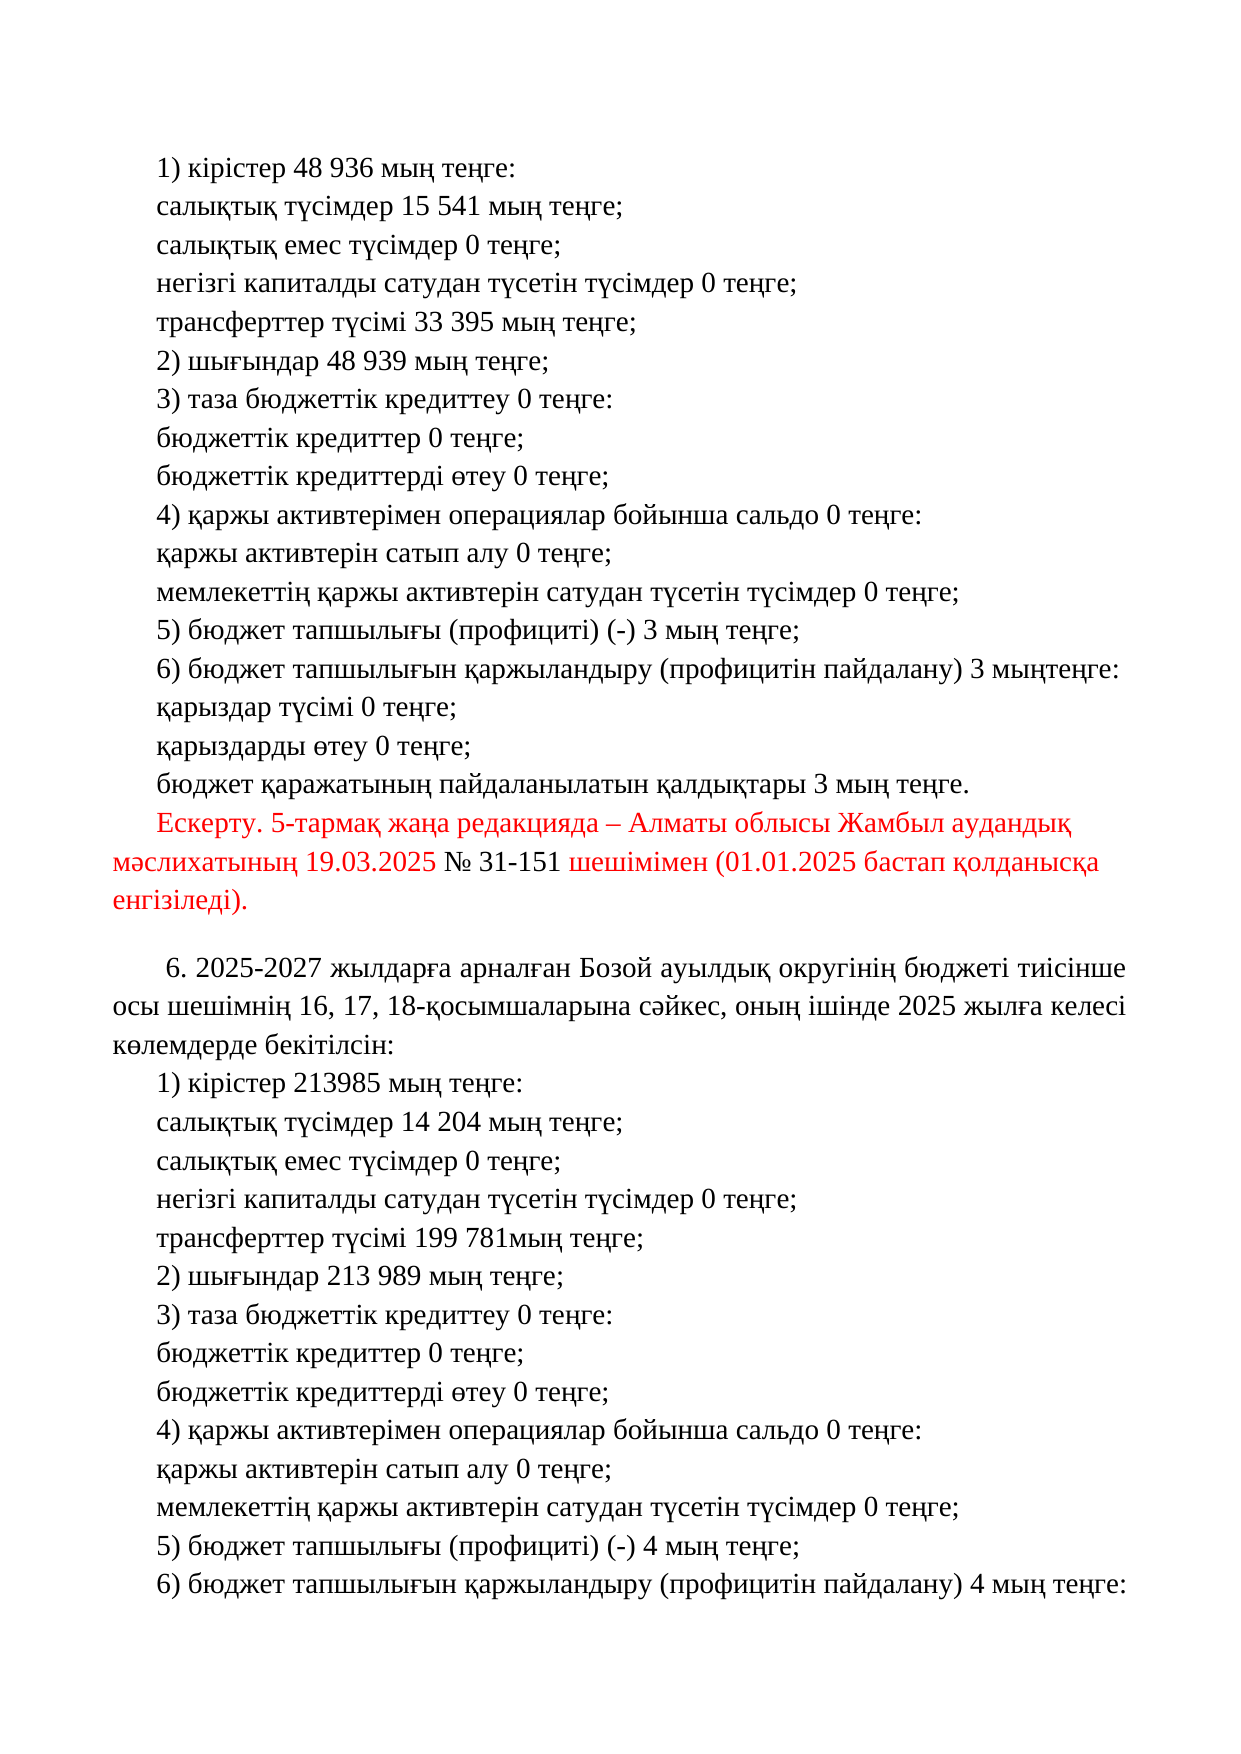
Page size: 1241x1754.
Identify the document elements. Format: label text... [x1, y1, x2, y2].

text 2) шығындар 48 939 мың теңге; [112, 343, 1128, 376]
text 2) шығындар 213 989 мың теңге; [112, 1258, 1128, 1292]
text салықтық емес түсiмдер 0 теңге; [112, 1143, 1128, 1176]
text 3) таза бюджеттiк кредиттеу 0 теңге: [112, 1297, 1128, 1330]
text 1) кiрiстер 48 936 мың теңге: [112, 150, 1128, 183]
text 6. 2025-2027 жылдарға арналған Бозой ауылдық округінің бюджеті тиісінше осы шешімнің 16, 17, 18-қосымшаларына сәйкес, оның ішінде 2025 жылға келесі көлемдерде бекітілсін: [112, 950, 1128, 1061]
text қарыздарды өтеу 0 теңге; [112, 728, 1128, 762]
text мемлекеттің қаржы активтерін сатудан түсетін түсімдер 0 теңге; [112, 574, 1128, 607]
text бюджеттік кредиттер 0 теңге; [112, 1335, 1128, 1369]
text трансферттер түсiмі 33 395 мың теңге; [112, 304, 1128, 338]
text 6) бюджет тапшылығын қаржыландыру (профицитiн пайдалану) 4 мың теңге: [112, 1567, 1128, 1600]
text трансферттер түсiмі 199 781мың теңге; [112, 1220, 1128, 1253]
text 3) таза бюджеттiк кредиттеу 0 теңге: [112, 381, 1128, 415]
text қарыздар түсімі 0 теңге; [112, 689, 1128, 723]
text қаржы активтерін сатып алу 0 теңге; [112, 1451, 1128, 1484]
text 1) кiрiстер 213985 мың теңге: [112, 1066, 1128, 1099]
text 4) қаржы активтерiмен операциялар бойынша сальдо 0 теңге: [112, 1412, 1128, 1446]
text 6) бюджет тапшылығын қаржыландыру (профицитiн пайдалану) 3 мыңтеңге: [112, 651, 1128, 684]
text 5) бюджет тапшылығы (профициті) (-) 3 мың теңге; [112, 612, 1128, 646]
text бюджеттік кредиттерді өтеу 0 теңге; [112, 1374, 1128, 1407]
text негiзгi капиталды сатудан түсетiн түсiмдер 0 теңге; [112, 266, 1128, 299]
text 4) қаржы активтерiмен операциялар бойынша сальдо 0 теңге: [112, 497, 1128, 530]
text бюджет қаражатының пайдаланылатын қалдықтары 3 мың теңге. [112, 767, 1128, 800]
text салықтық түсiмдер 15 541 мың теңге; [112, 188, 1128, 222]
text салықтық түсiмдер 14 204 мың теңге; [112, 1104, 1128, 1138]
text салықтық емес түсiмдер 0 теңге; [112, 227, 1128, 261]
text бюджеттік кредиттер 0 теңге; [112, 420, 1128, 453]
text негiзгi капиталды сатудан түсетiн түсiмдер 0 теңге; [112, 1181, 1128, 1215]
text қаржы активтерін сатып алу 0 теңге; [112, 535, 1128, 569]
text мемлекеттің қаржы активтерін сатудан түсетін түсімдер 0 теңге; [112, 1489, 1128, 1523]
text 5) бюджет тапшылығы (профициті) (-) 4 мың теңге; [112, 1528, 1128, 1562]
text бюджеттік кредиттерді өтеу 0 теңге; [112, 458, 1128, 492]
text Ескерту. 5-тармақ жаңа редакцияда – Алматы облысы Жамбыл аудандық мәслихатының 19.03.2025 № 31-151 шешімімен (01.01.2025 бастап қолданысқа енгізіледі). [112, 805, 1128, 946]
